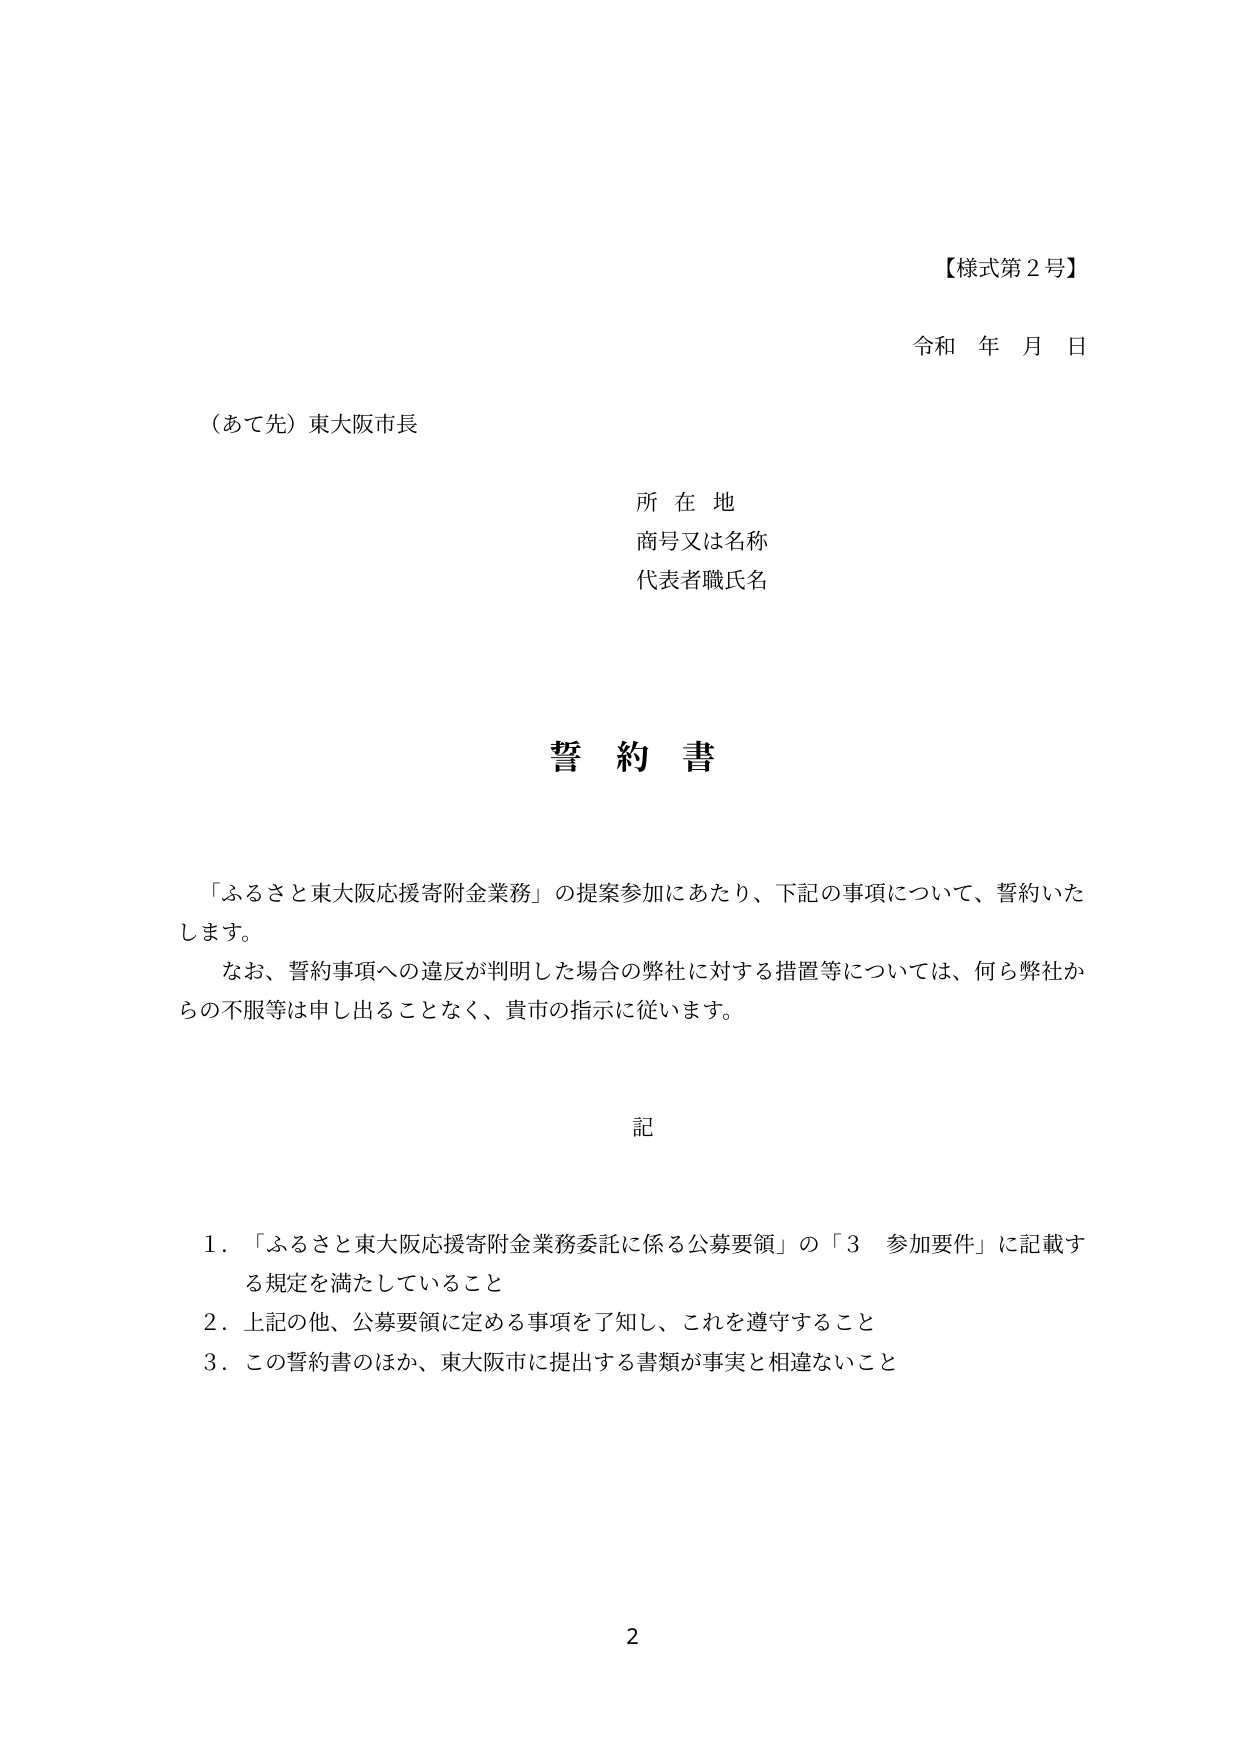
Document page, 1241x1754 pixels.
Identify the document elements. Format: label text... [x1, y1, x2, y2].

text なお、誓約事項への違反が判明した場合の弊社に対する措置等については、何ら弊社からの不服等は申し出ることなく、貴市の指示に従います。 [177, 950, 1087, 1028]
text 所在地 [177, 482, 1087, 521]
text 商号又は名称 [177, 521, 1087, 560]
text ２．上記の他、公募要領に定める事項を了知し、これを遵守すること [177, 1302, 1087, 1341]
text １．「ふるさと東大阪応援寄附金業務委託に係る公募要領」の「３ 参加要件」に記載する規定を満たしていること [177, 1224, 1087, 1302]
text ３．この誓約書のほか、東大阪市に提出する書類が事実と相違ないこと [177, 1341, 1087, 1380]
text 令和 年 月 日 [177, 325, 1087, 364]
text （あて先）東大阪市長 [177, 403, 1087, 442]
text 「ふるさと東大阪応援寄附金業務」の提案参加にあたり、下記の事項について、誓約いたします。 [177, 872, 1087, 950]
text 誓 約 書 [177, 716, 1087, 794]
text 代表者職氏名 [177, 560, 1087, 599]
text 【様式第２号】 [177, 247, 1087, 286]
text 記 [177, 1107, 1087, 1146]
